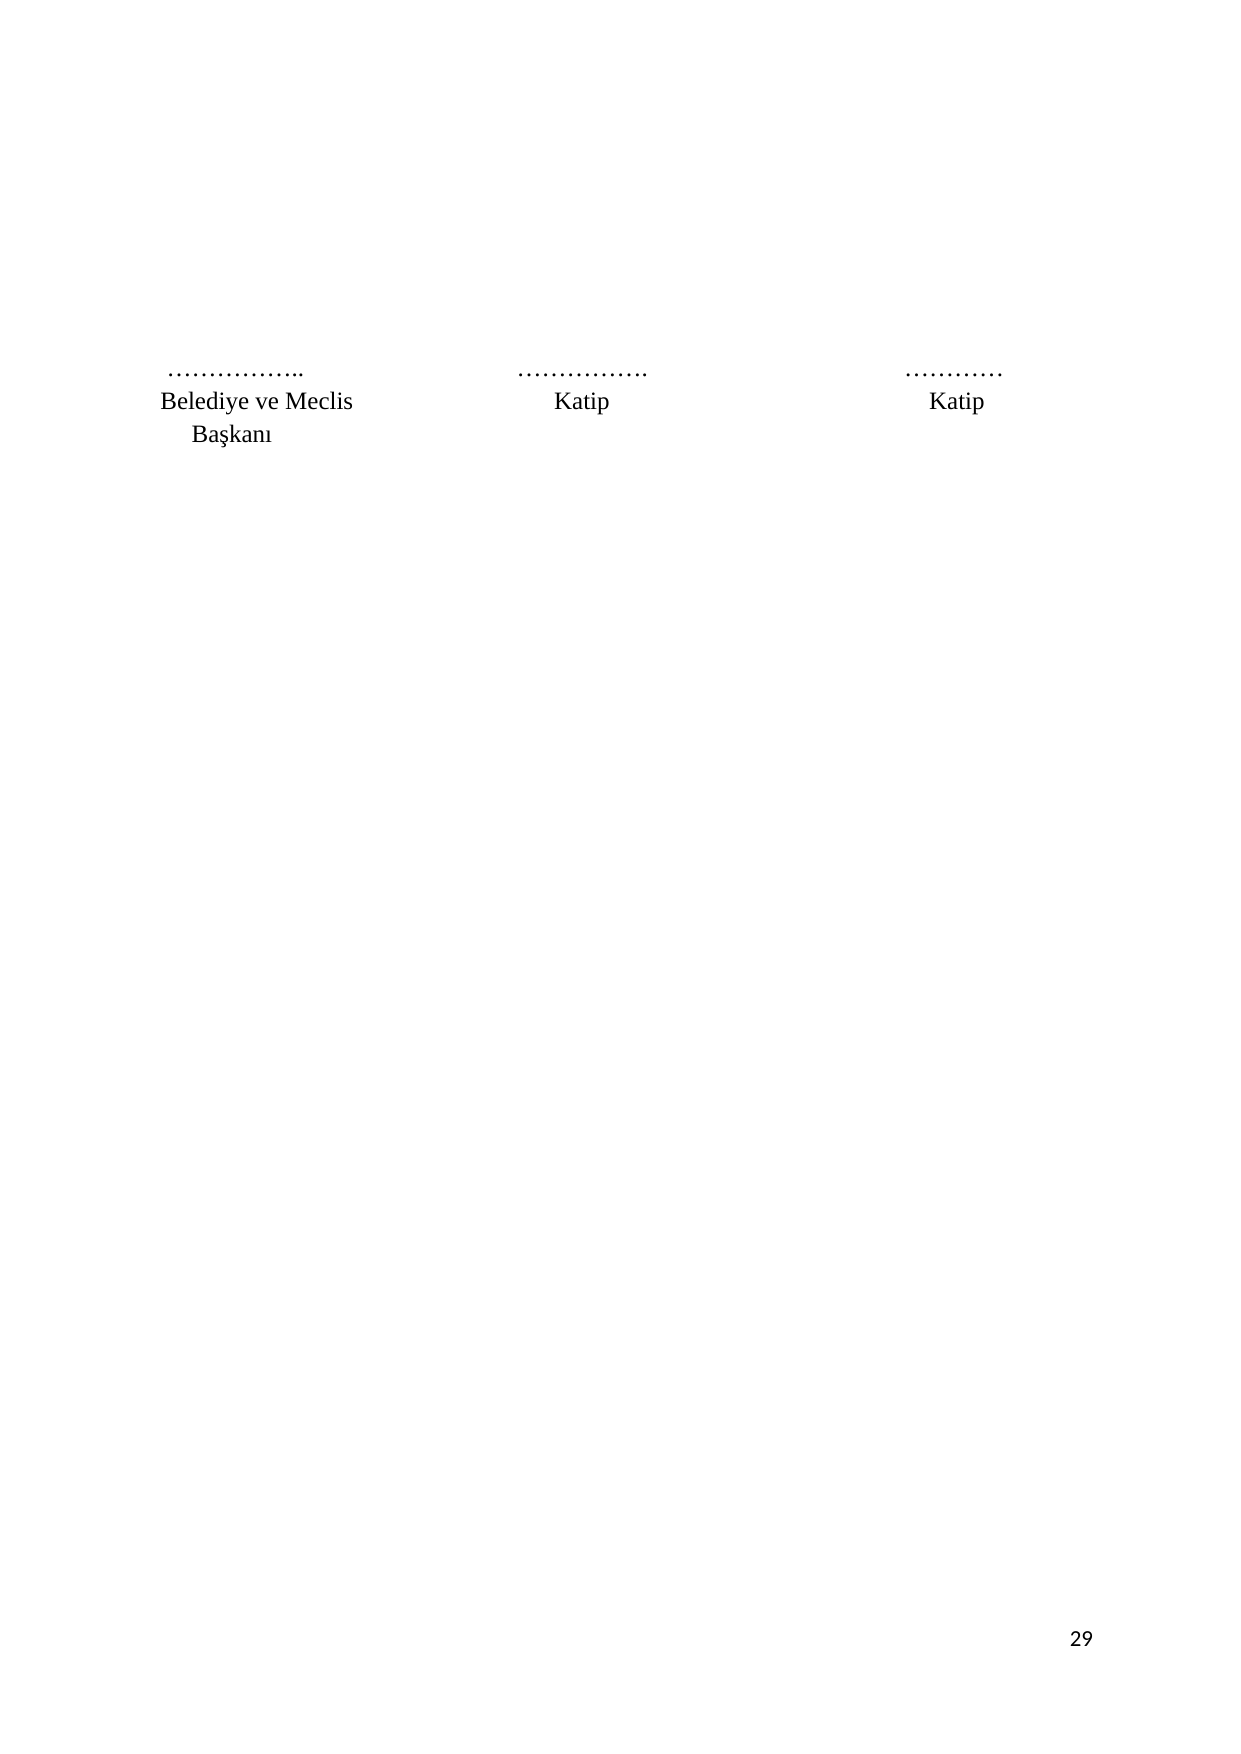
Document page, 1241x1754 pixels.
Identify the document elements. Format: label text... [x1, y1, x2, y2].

text Belediye ve Meclis Katip Katip [148, 386, 1093, 414]
text Başkanı [148, 419, 1093, 448]
text …………….. ……………. ………… [148, 353, 1093, 382]
